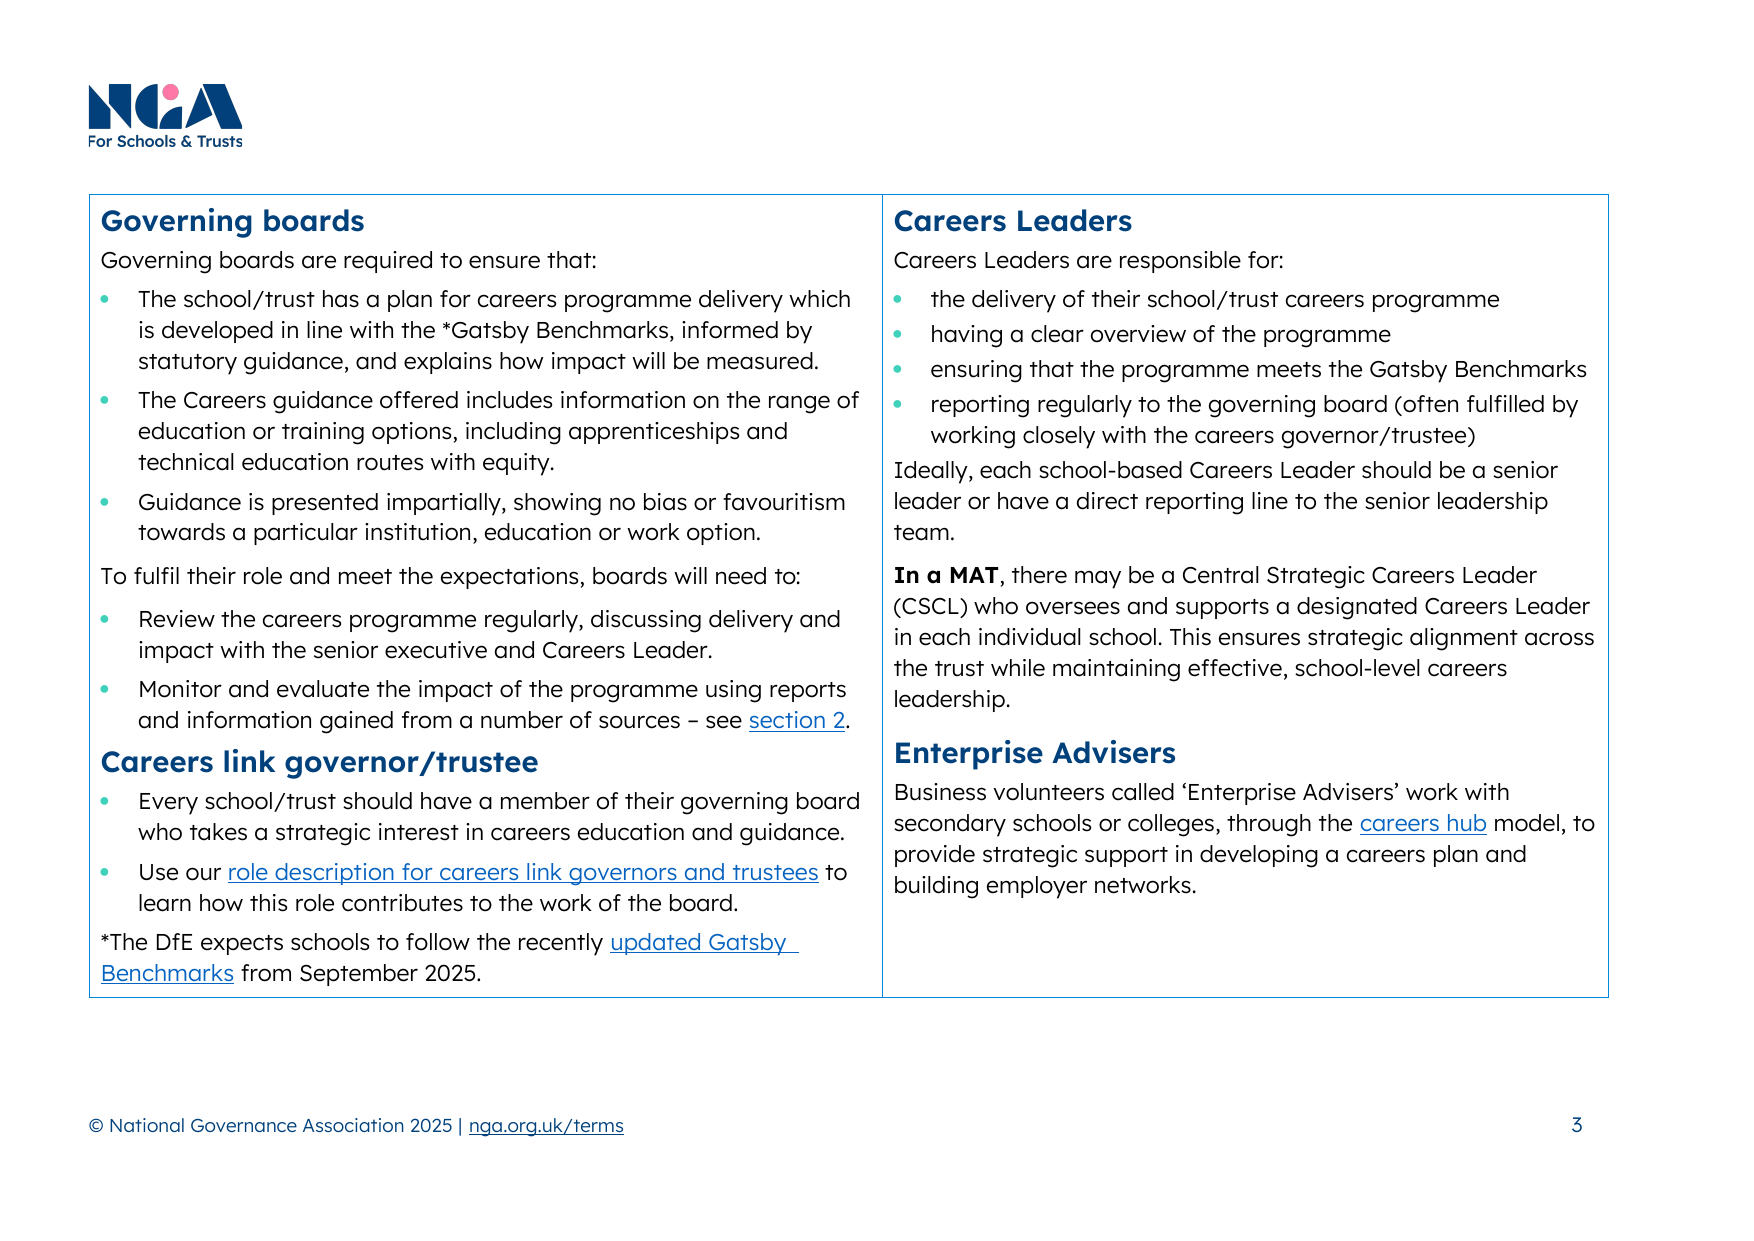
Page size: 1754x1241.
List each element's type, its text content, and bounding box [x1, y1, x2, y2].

table_header Careers Leaders Careers Leaders are responsible for: the delivery of their school/trust careers programme having a clear overview of the programme ensuring that the programme meets the Gatsby Benchmarks reporting regularly to the governing board (often fulfilled by working closely with the careers governor/trustee) Ideally, each school-based Careers Leader should be a senior leader or have a direct reporting line to the senior leadership team. In a MAT, there may be a Central Strategic Careers Leader (CSCL) who oversees and supports a designated Careers Leader in each individual school. This ensures strategic alignment across the trust while maintaining effective, school-level careers leadership. Enterprise Advisers Business volunteers called ‘Enterprise Advisers’ work with secondary schools or colleges, through the careers hub model, to provide strategic support in developing a careers plan and building employer networks. [883, 195, 1608, 997]
table_header Governing boards Governing boards are required to ensure that: The school/trust has a plan for careers programme delivery which is developed in line with the *Gatsby Benchmarks, informed by statutory guidance, and explains how impact will be measured. The Careers guidance offered includes information on the range of education or training options, including apprenticeships and technical education routes with equity. Guidance is presented impartially, showing no bias or favouritism towards a particular institution, education or work option. To fulfil their role and meet the expectations, boards will need to: Review the careers programme regularly, discussing delivery and impact with the senior executive and Careers Leader. Monitor and evaluate the impact of the programme using reports and information gained from a number of sources – see section 2. Careers link governor/trustee Every school/trust should have a member of their governing board who takes a strategic interest in careers education and guidance. Use our role description for careers link governors and trustees to learn how this role contributes to the work of the board. *The DfE expects schools to follow the recently updated Gatsby Benchmarks from September 2025. [90, 195, 882, 997]
